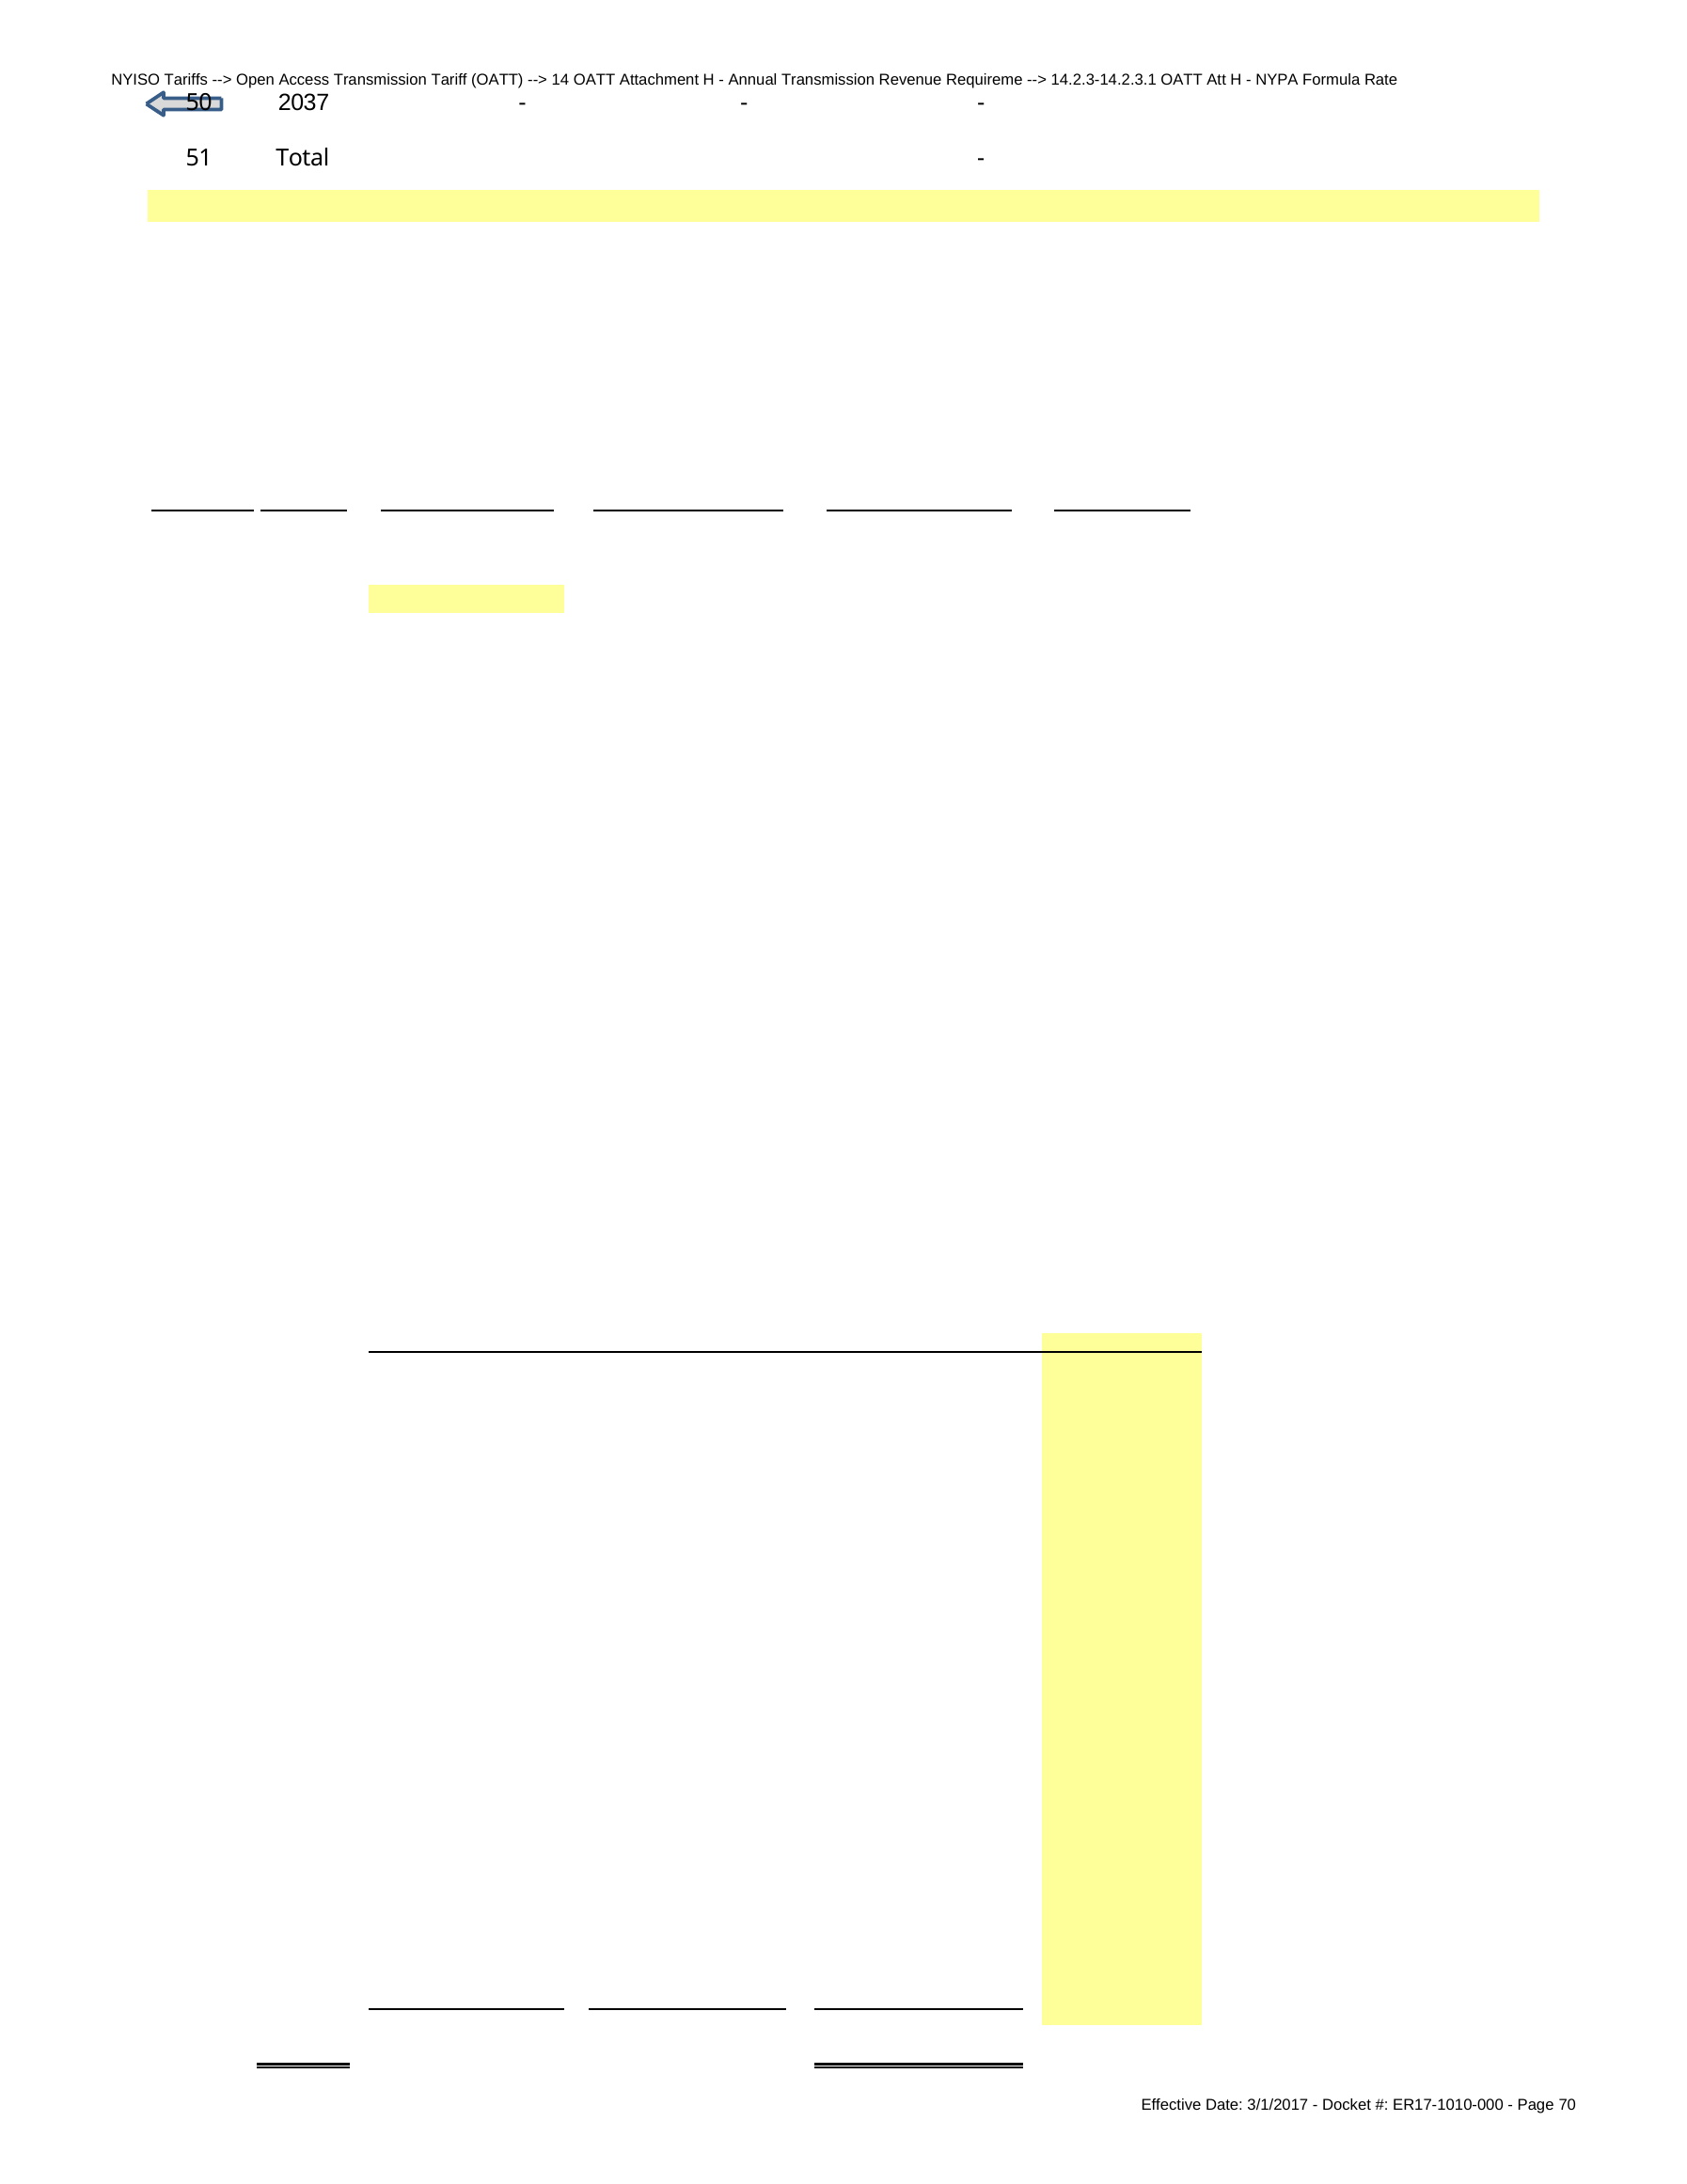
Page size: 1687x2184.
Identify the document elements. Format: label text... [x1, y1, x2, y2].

text 51 Total - [185, 144, 1687, 171]
text 50 2037 - - - [185, 88, 1687, 116]
